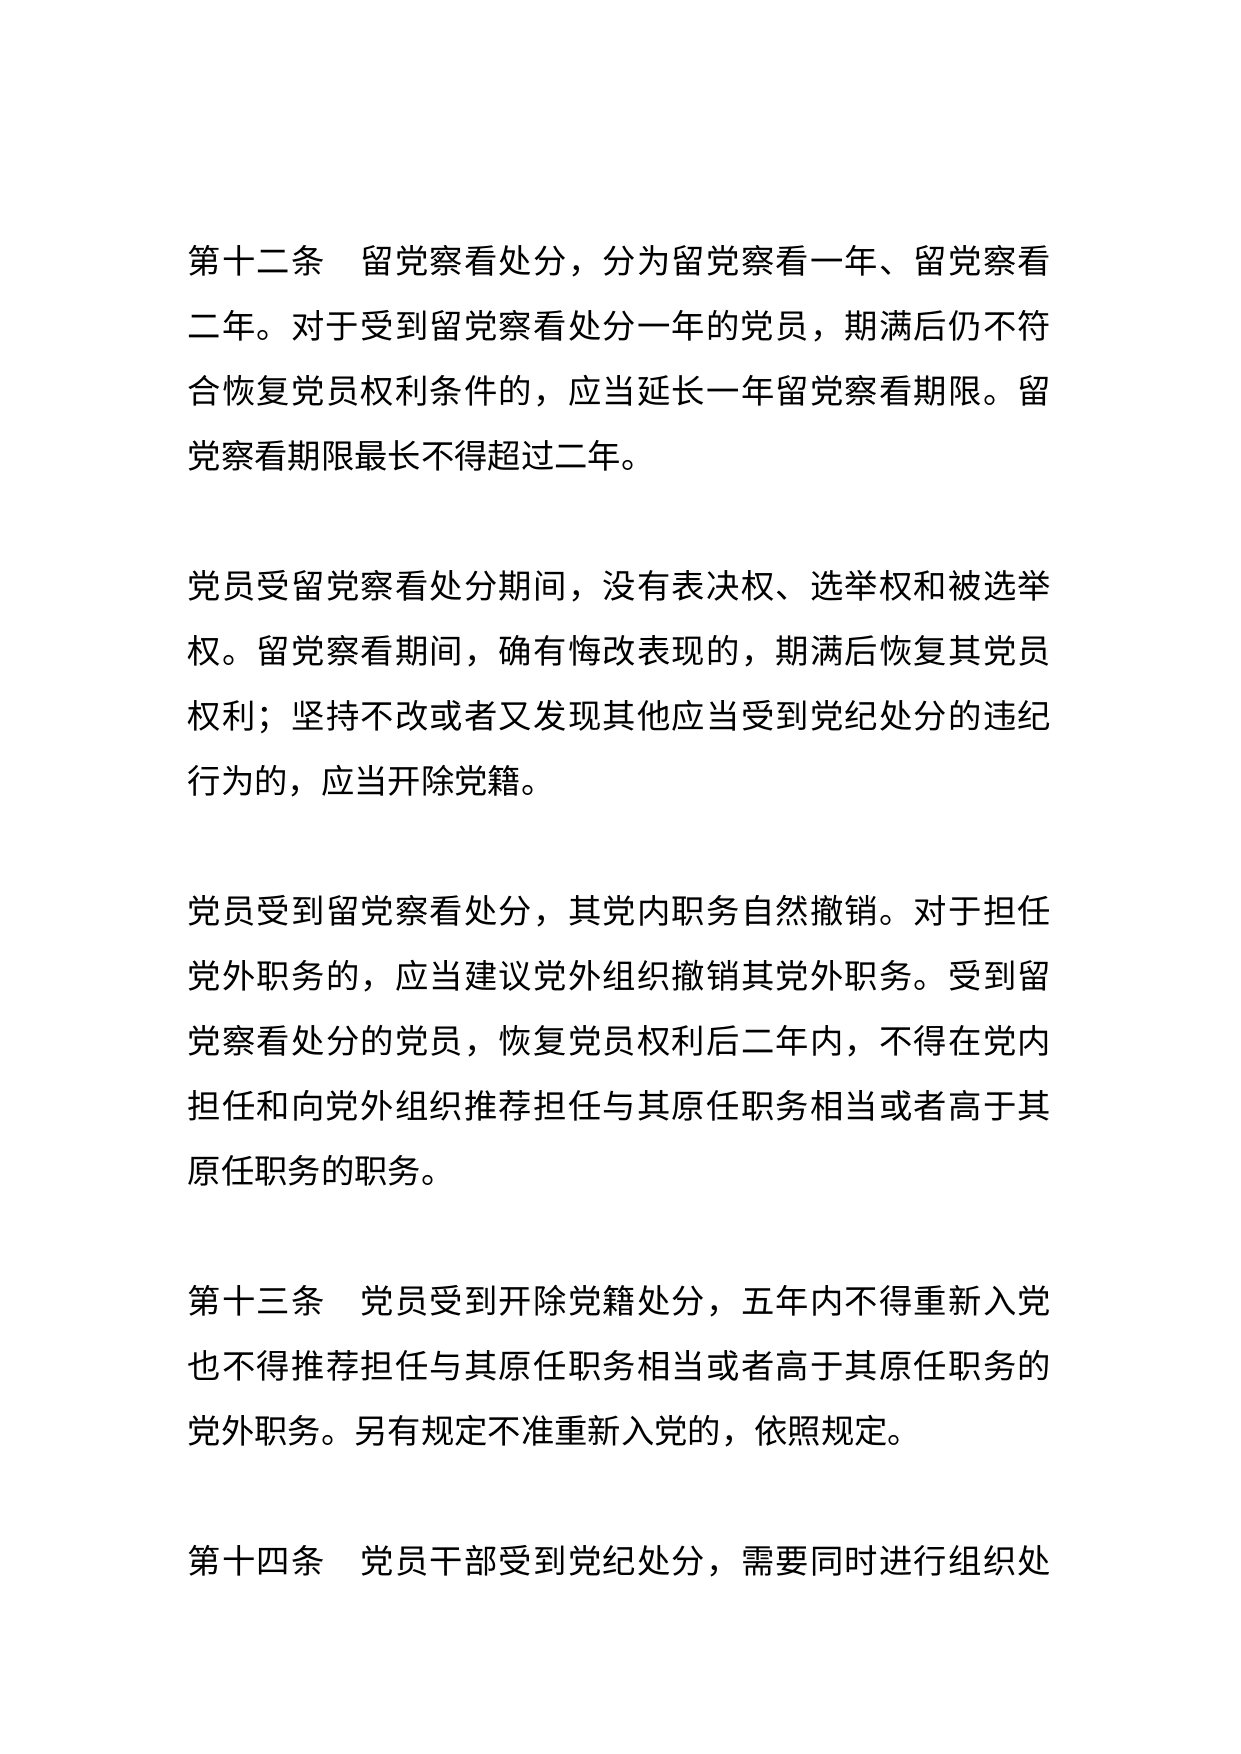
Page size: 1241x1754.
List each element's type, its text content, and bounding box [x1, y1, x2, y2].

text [187, 1527, 1053, 1592]
text 第十三条 党员受到开除党籍处分，五年内不得重新入党，也不得推荐担任与其原任职务相当或者高于其原任职务的党外职务。另有规定不准重新入党的，依照规定。 [187, 1267, 1053, 1462]
text 第十二条 留党察看处分，分为留党察看一年、留党察看二年。对于受到留党察看处分一年的党员，期满后仍不符合恢复党员权利条件的，应当延长一年留党察看期限。留党察看期限最长不得超过二年。 [187, 227, 1053, 487]
text 党员受到留党察看处分，其党内职务自然撤销。对于担任党外职务的，应当建议党外组织撤销其党外职务。受到留党察看处分的党员，恢复党员权利后二年内，不得在党内担任和向党外组织推荐担任与其原任职务相当或者高于其原任职务的职务。 [187, 877, 1053, 1202]
text 党员受留党察看处分期间，没有表决权、选举权和被选举权。留党察看期间，确有悔改表现的，期满后恢复其党员权利；坚持不改或者又发现其他应当受到党纪处分的违纪行为的，应当开除党籍。 [187, 552, 1053, 812]
